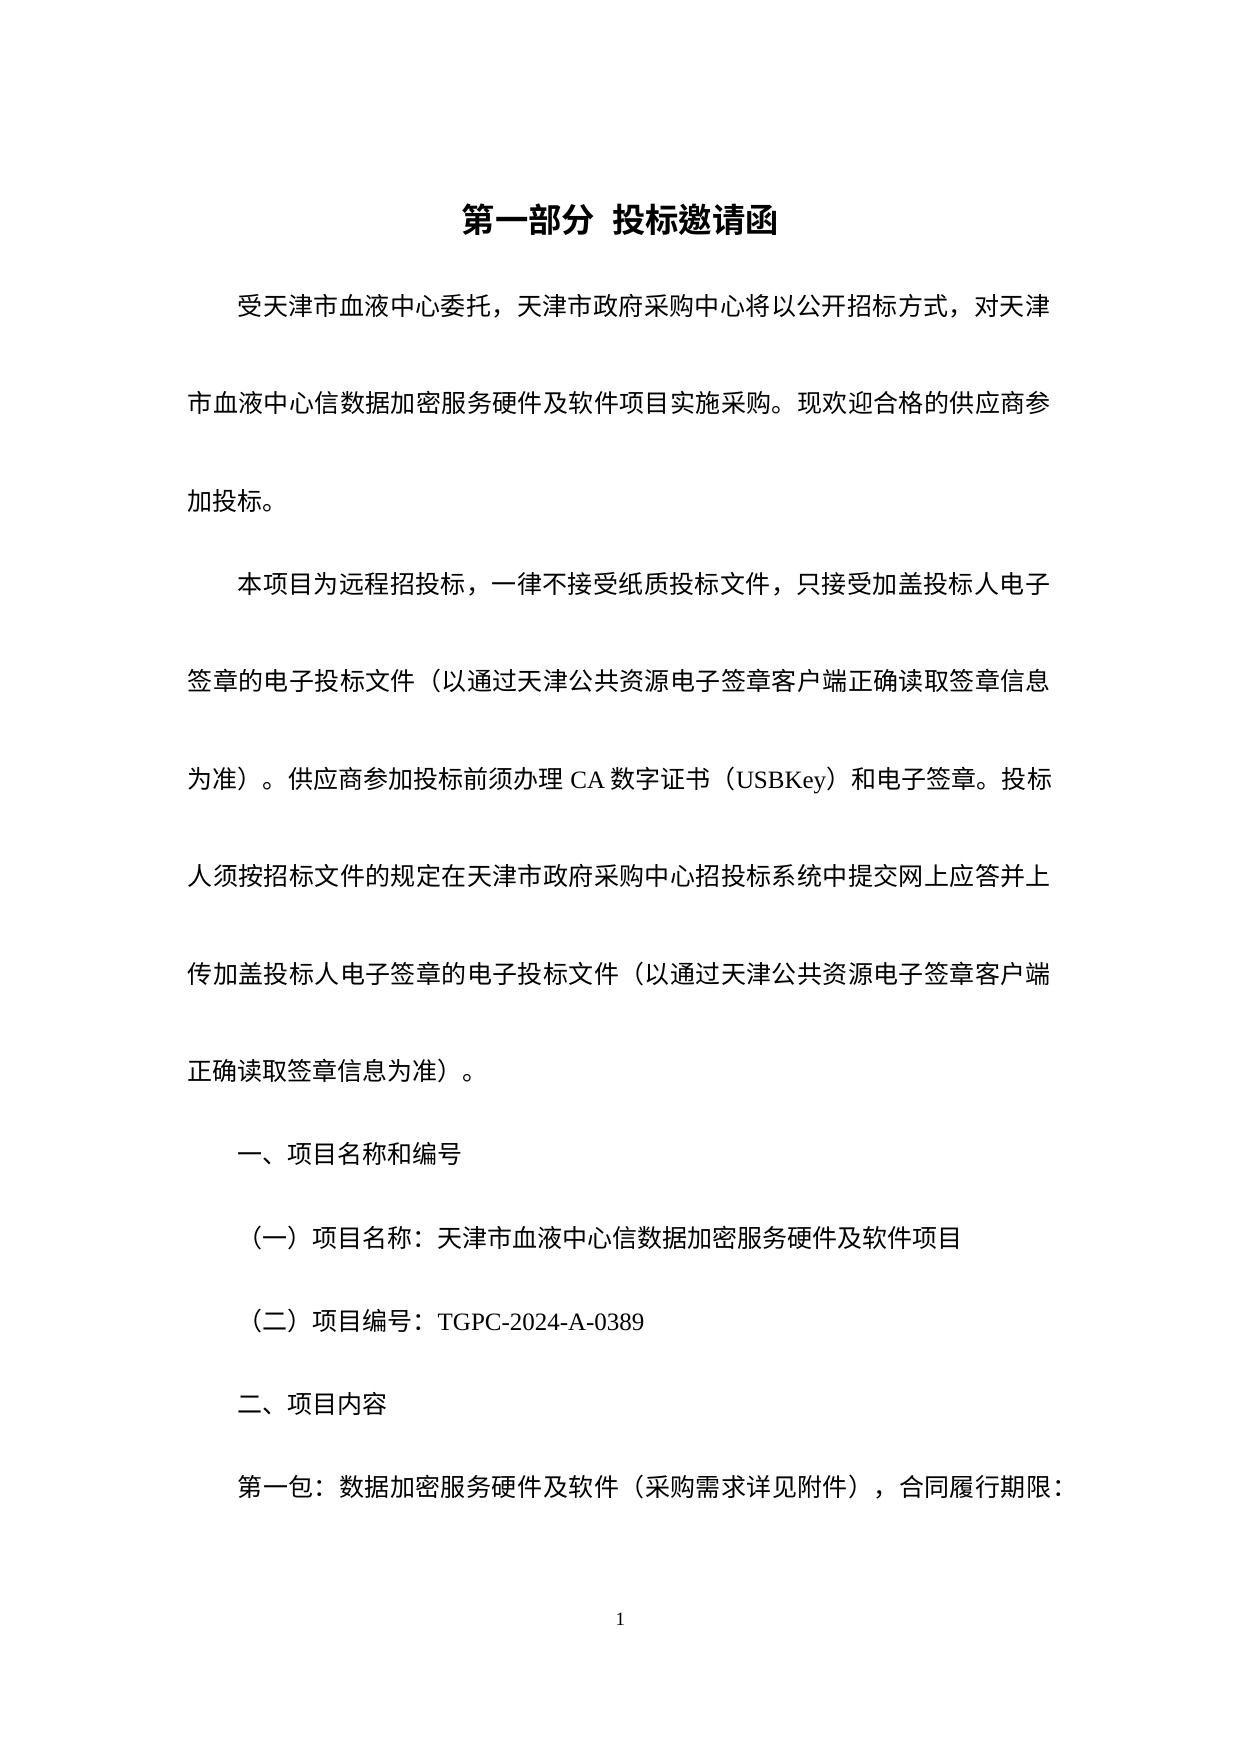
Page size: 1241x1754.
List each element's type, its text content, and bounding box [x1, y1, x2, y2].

text 受天津市血液中心委托，天津市政府采购中心将以公开招标方式，对天津市血液中心信数据加密服务硬件及软件项目实施采购。现欢迎合格的供应商参加投标。 [187, 272, 1053, 532]
text （二）项目编号：TGPC-2024-A-0389 [187, 1287, 1053, 1352]
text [187, 1453, 1053, 1518]
text 本项目为远程招投标，一律不接受纸质投标文件，只接受加盖投标人电子签章的电子投标文件（以通过天津公共资源电子签章客户端正确读取签章信息为准）。供应商参加投标前须办理CA数字证书（USBKey）和电子签章。投标人须按招标文件的规定在天津市政府采购中心招投标系统中提交网上应答并上传加盖投标人电子签章的电子投标文件（以通过天津公共资源电子签章客户端正确读取签章信息为准）。 [187, 550, 1053, 1102]
text （一）项目名称：天津市血液中心信数据加密服务硬件及软件项目 [187, 1204, 1053, 1269]
subtitle 第一部分 投标邀请函 [187, 187, 1053, 252]
text 一、项目名称和编号 [187, 1121, 1053, 1186]
text 二、项目内容 [187, 1370, 1053, 1435]
